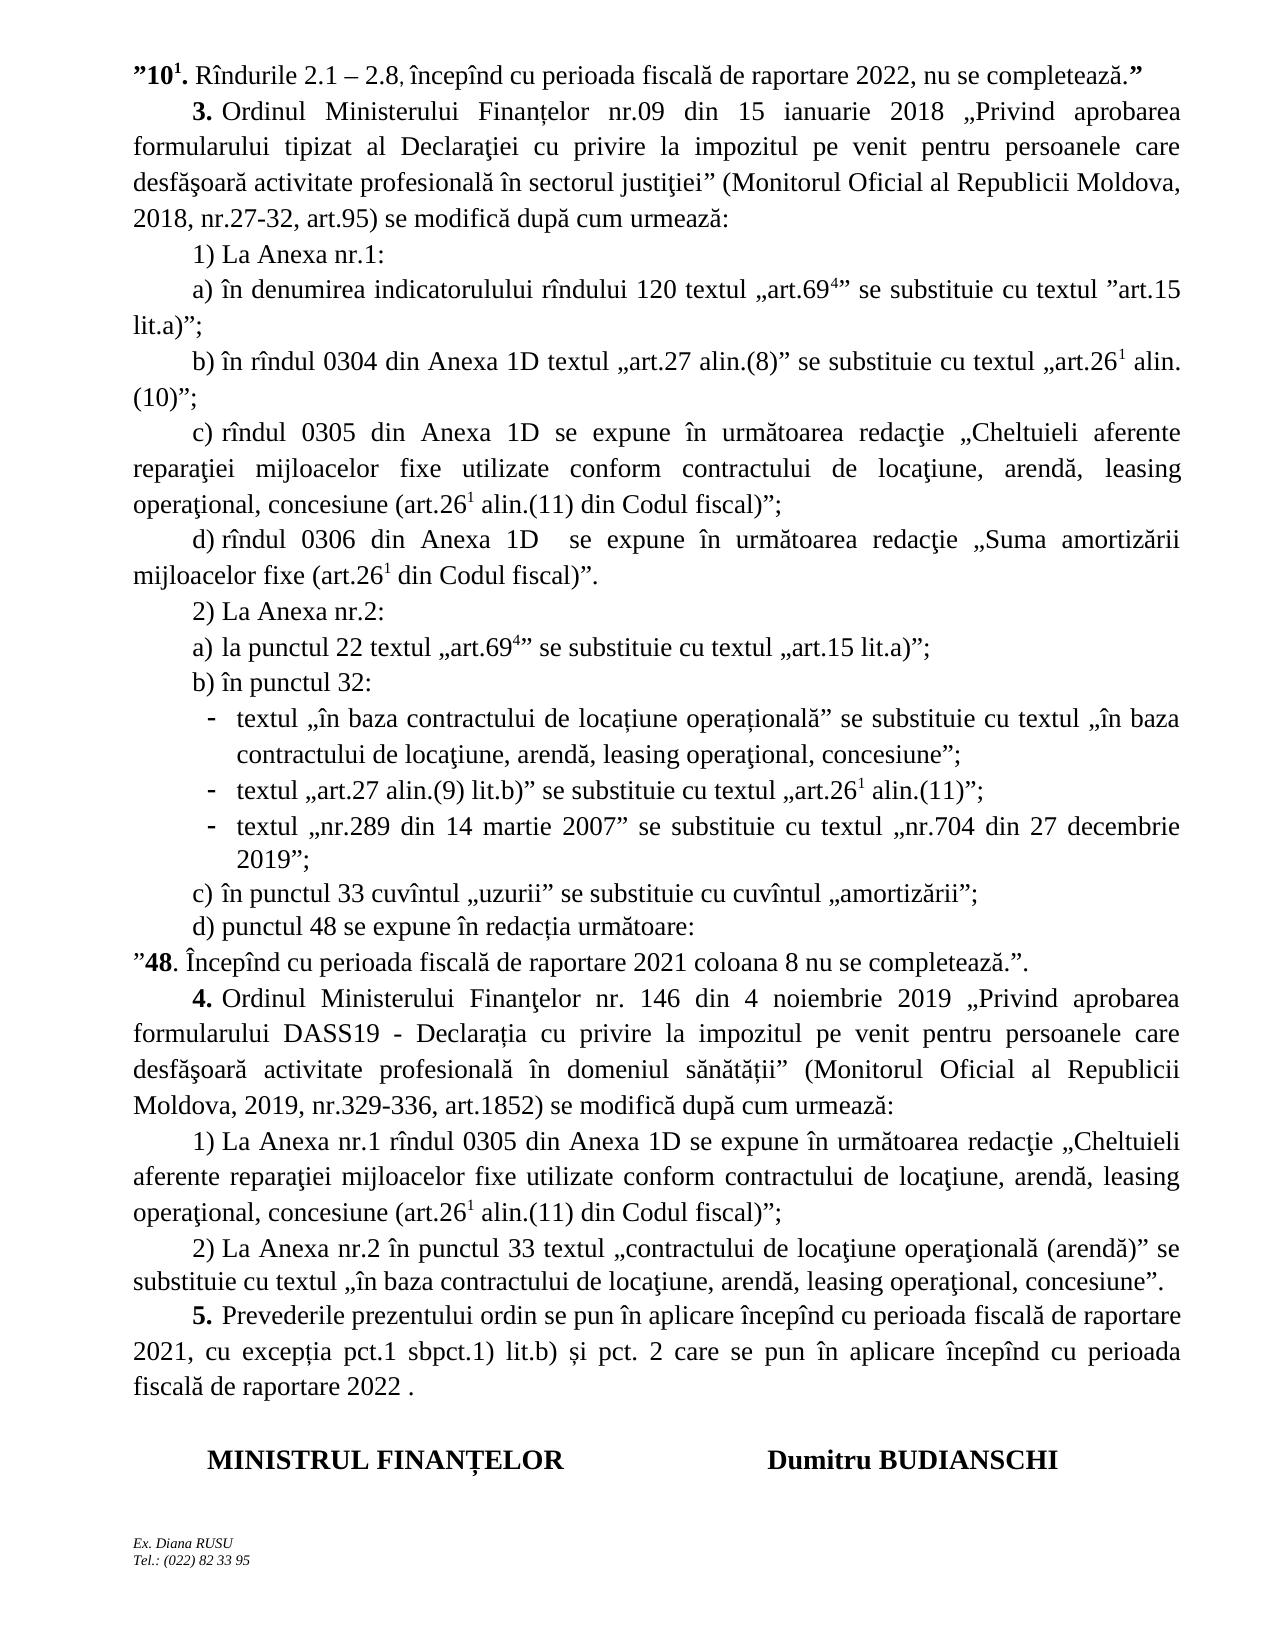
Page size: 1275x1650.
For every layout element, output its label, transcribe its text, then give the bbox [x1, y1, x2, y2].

list textul „nr.289 din 14 martie 2007” se substituie cu textul „nr.704 din 27 decembrie 2019”; [207, 810, 1181, 874]
list în denumirea indicatorulului rîndului 120 textul „art.694” se substituie cu textul ”art.15 lit.a)”; [133, 273, 1181, 340]
text ”101. Rîndurile 2.1 – 2.8, începînd cu perioada fiscală de raportare 2022, nu se completează.” [133, 59, 1181, 90]
list punctul 48 se expune în redacția următoare: [133, 910, 1181, 942]
list în punctul 32: [133, 666, 1181, 698]
list la punctul 22 textul „art.694” se substituie cu textul „art.15 lit.a)”; [133, 631, 1181, 662]
list La Anexa nr.1: [133, 238, 1181, 269]
list Prevederile prezentului ordin se pun în aplicare începînd cu perioada fiscală de raportare 2021, cu excepția pct.1 sbpct.1) lit.b) și pct. 2 care se pun în aplicare începînd cu perioada fiscală de raportare 2022 . [133, 1299, 1181, 1402]
list Ordinul Ministerului Finanţelor nr. 146 din 4 noiembrie 2019 „Privind aprobarea formularului DASS19 - Declarația cu privire la impozitul pe venit pentru persoanele care desfăşoară activitate profesională în domeniul sănătății” (Monitorul Oficial al Republicii Moldova, 2019, nr.329-336, art.1852) se modifică după cum urmează: [133, 982, 1181, 1120]
list textul „art.27 alin.(9) lit.b)” se substituie cu textul „art.261 alin.(11)”; [207, 774, 1181, 805]
list în rîndul 0304 din Anexa 1D textul „art.27 alin.(8)” se substituie cu textul „art.261 alin.(10)”; [133, 345, 1181, 412]
list MINISTRUL FINANȚELOR Dumitru BUDIANSCHI [133, 1443, 1181, 1476]
list textul „în baza contractului de locațiune operațională” se substituie cu textul „în baza contractului de locaţiune, arendă, leasing operaţional, concesiune”; [207, 702, 1181, 769]
text Ex. Diana RUSU [133, 1534, 1181, 1551]
list La Anexa nr.2 în punctul 33 textul „contractului de locaţiune operaţională (arendă)” se substituie cu textul „în baza contractului de locaţiune, arendă, leasing operaţional, concesiune”. [133, 1232, 1181, 1297]
list rîndul 0305 din Anexa 1D se expune în următoarea redacţie „Cheltuieli aferente reparaţiei mijloacelor fixe utilizate conform contractului de locaţiune, arendă, leasing operaţional, concesiune (art.261 alin.(11) din Codul fiscal)”; [133, 416, 1181, 519]
text ”48. Începînd cu perioada fiscală de raportare 2021 coloana 8 nu se completează.”. [133, 946, 1181, 977]
list La Anexa nr.1 rîndul 0305 din Anexa 1D se expune în următoarea redacţie „Cheltuieli aferente reparaţiei mijloacelor fixe utilizate conform contractului de locaţiune, arendă, leasing operaţional, concesiune (art.261 alin.(11) din Codul fiscal)”; [133, 1125, 1181, 1227]
list Ordinul Ministerului Finanțelor nr.09 din 15 ianuarie 2018 „Privind aprobarea formularului tipizat al Declaraţiei cu privire la impozitul pe venit pentru persoanele care desfăşoară activitate profesională în sectorul justiţiei” (Monitorul Oficial al Republicii Moldova, 2018, nr.27-32, art.95) se modifică după cum urmează: [133, 95, 1181, 233]
list în punctul 33 cuvîntul „uzurii” se substituie cu cuvîntul „amortizării”; [133, 877, 1181, 908]
list La Anexa nr.2: [133, 595, 1181, 626]
text Tel.: (022) 82 33 95 [133, 1551, 1181, 1568]
list rîndul 0306 din Anexa 1D se expune în următoarea redacţie „Suma amortizării mijloacelor fixe (art.261 din Codul fiscal)”. [133, 523, 1181, 590]
